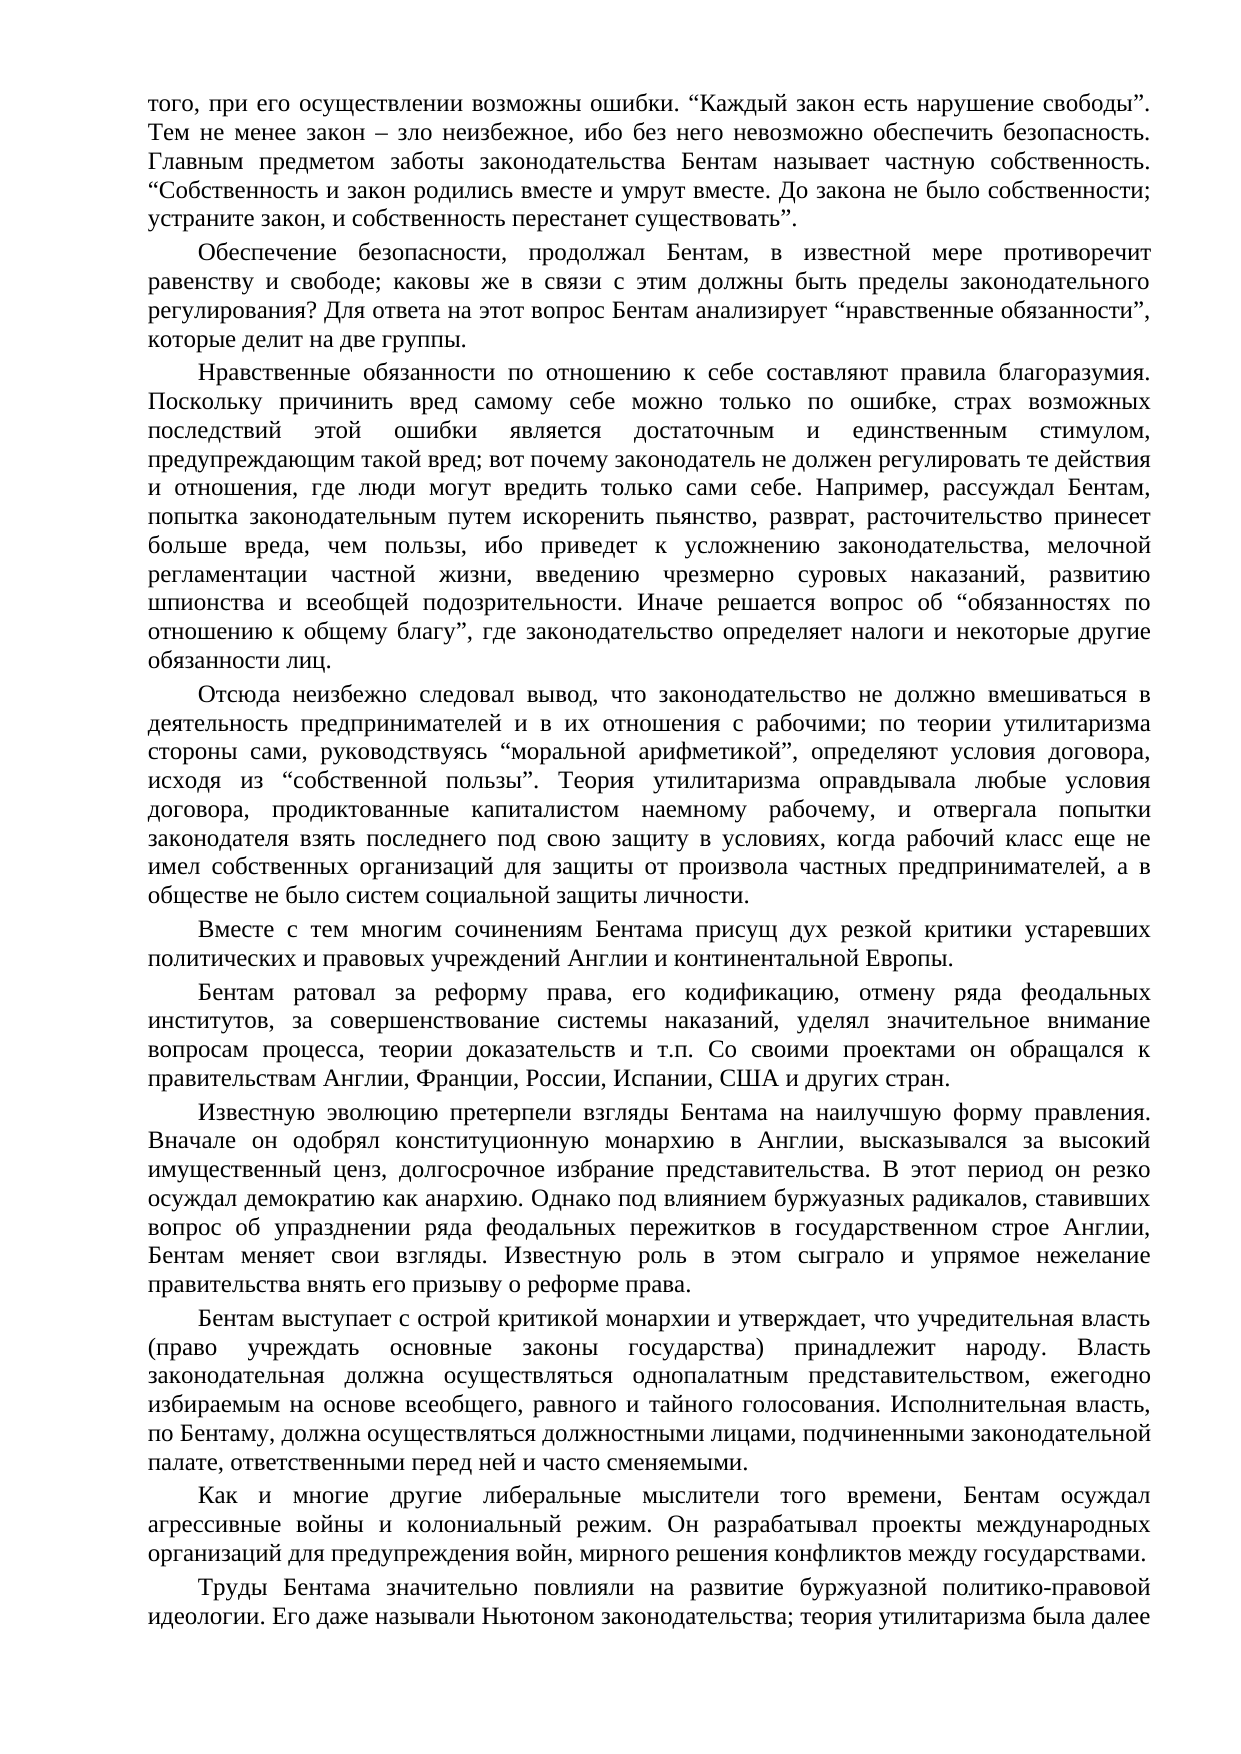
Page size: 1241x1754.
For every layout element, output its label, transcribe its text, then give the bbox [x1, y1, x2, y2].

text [148, 1572, 1152, 1629]
text Бентам выступает с острой критикой монархии и утверждает, что учредительная власть (право учреждать основные законы государства) принадлежит народу. Власть законодательная должна осуществляться однопалатным представительством, ежегодно избираемым на основе всеобщего, равного и тайного голосования. Исполнительная власть, по Бентаму, должна осуществляться должностными лицами, подчиненными законодательной палате, ответственными перед ней и часто сменяемыми. [148, 1303, 1152, 1476]
text Вместе с тем многим сочинениям Бентама присущ дух резкой критики устаревших политических и правовых учреждений Англии и континентальной Европы. [148, 914, 1152, 971]
text Известную эволюцию претерпели взгляды Бентама на наилучшую форму правления. Вначале он одобрял конституционную монархию в Англии, высказывался за высокий имущественный ценз, долгосрочное избрание представительства. В этот период он резко осуждал демократию как анархию. Однако под влиянием буржуазных радикалов, ставивших вопрос об упразднении ряда феодальных пережитков в государственном строе Англии, Бентам меняет свои взгляды. Известную роль в этом сыграло и упрямое нежелание правительства внять его призыву о реформе права. [148, 1097, 1152, 1298]
text Как и многие другие либеральные мыслители того времени, Бентам осуждал агрессивные войны и колониальный режим. Он разрабатывал проекты международных организаций для предупреждения войн, мирного решения конфликтов между государствами. [148, 1481, 1152, 1567]
text Обеспечение безопасности, продолжал Бентам, в известной мере противоречит равенству и свободе; каковы же в связи с этим должны быть пределы законодательного регулирования? Для ответа на этот вопрос Бентам анализирует “нравственные обязанности”, которые делит на две группы. [148, 237, 1152, 352]
text Отсюда неизбежно следовал вывод, что законодательство не должно вмешиваться в деятельность предпринимателей и в их отношения с рабочими; по теории утилитаризма стороны сами, руководствуясь “моральной арифметикой”, определяют условия договора, исходя из “собственной пользы”. Теория утилитаризма оправдывала любые условия договора, продиктованные капиталистом наемному рабочему, и отвергала попытки законодателя взять последнего под свою защиту в условиях, когда рабочий класс еще не имел собственных организаций для защиты от произвола частных предпринимателей, а в обществе не было систем социальной защиты личности. [148, 679, 1152, 909]
text Бентам ратовал за реформу права, его кодификацию, отмену ряда феодальных институтов, за совершенствование системы наказаний, уделял значительное внимание вопросам процесса, теории доказательств и т.п. Со своими проектами он обращался к правительствам Англии, Франции, России, Испании, США и других стран. [148, 977, 1152, 1092]
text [148, 88, 1152, 232]
text Нравственные обязанности по отношению к себе составляют правила благоразумия. Поскольку причинить вред самому себе можно только по ошибке, страх возможных последствий этой ошибки является достаточным и единственным стимулом, предупреждающим такой вред; вот почему законодатель не должен регулировать те действия и отношения, где люди могут вредить только сами себе. Например, рассуждал Бентам, попытка законодательным путем искоренить пьянство, разврат, расточительство принесет больше вреда, чем пользы, ибо приведет к усложнению законодательства, мелочной регламентации частной жизни, введению чрезмерно суровых наказаний, развитию шпионства и всеобщей подозрительности. Иначе решается вопрос об “обязанностях по отношению к общему благу”, где законодательство определяет налоги и некоторые другие обязанности лиц. [148, 357, 1152, 674]
